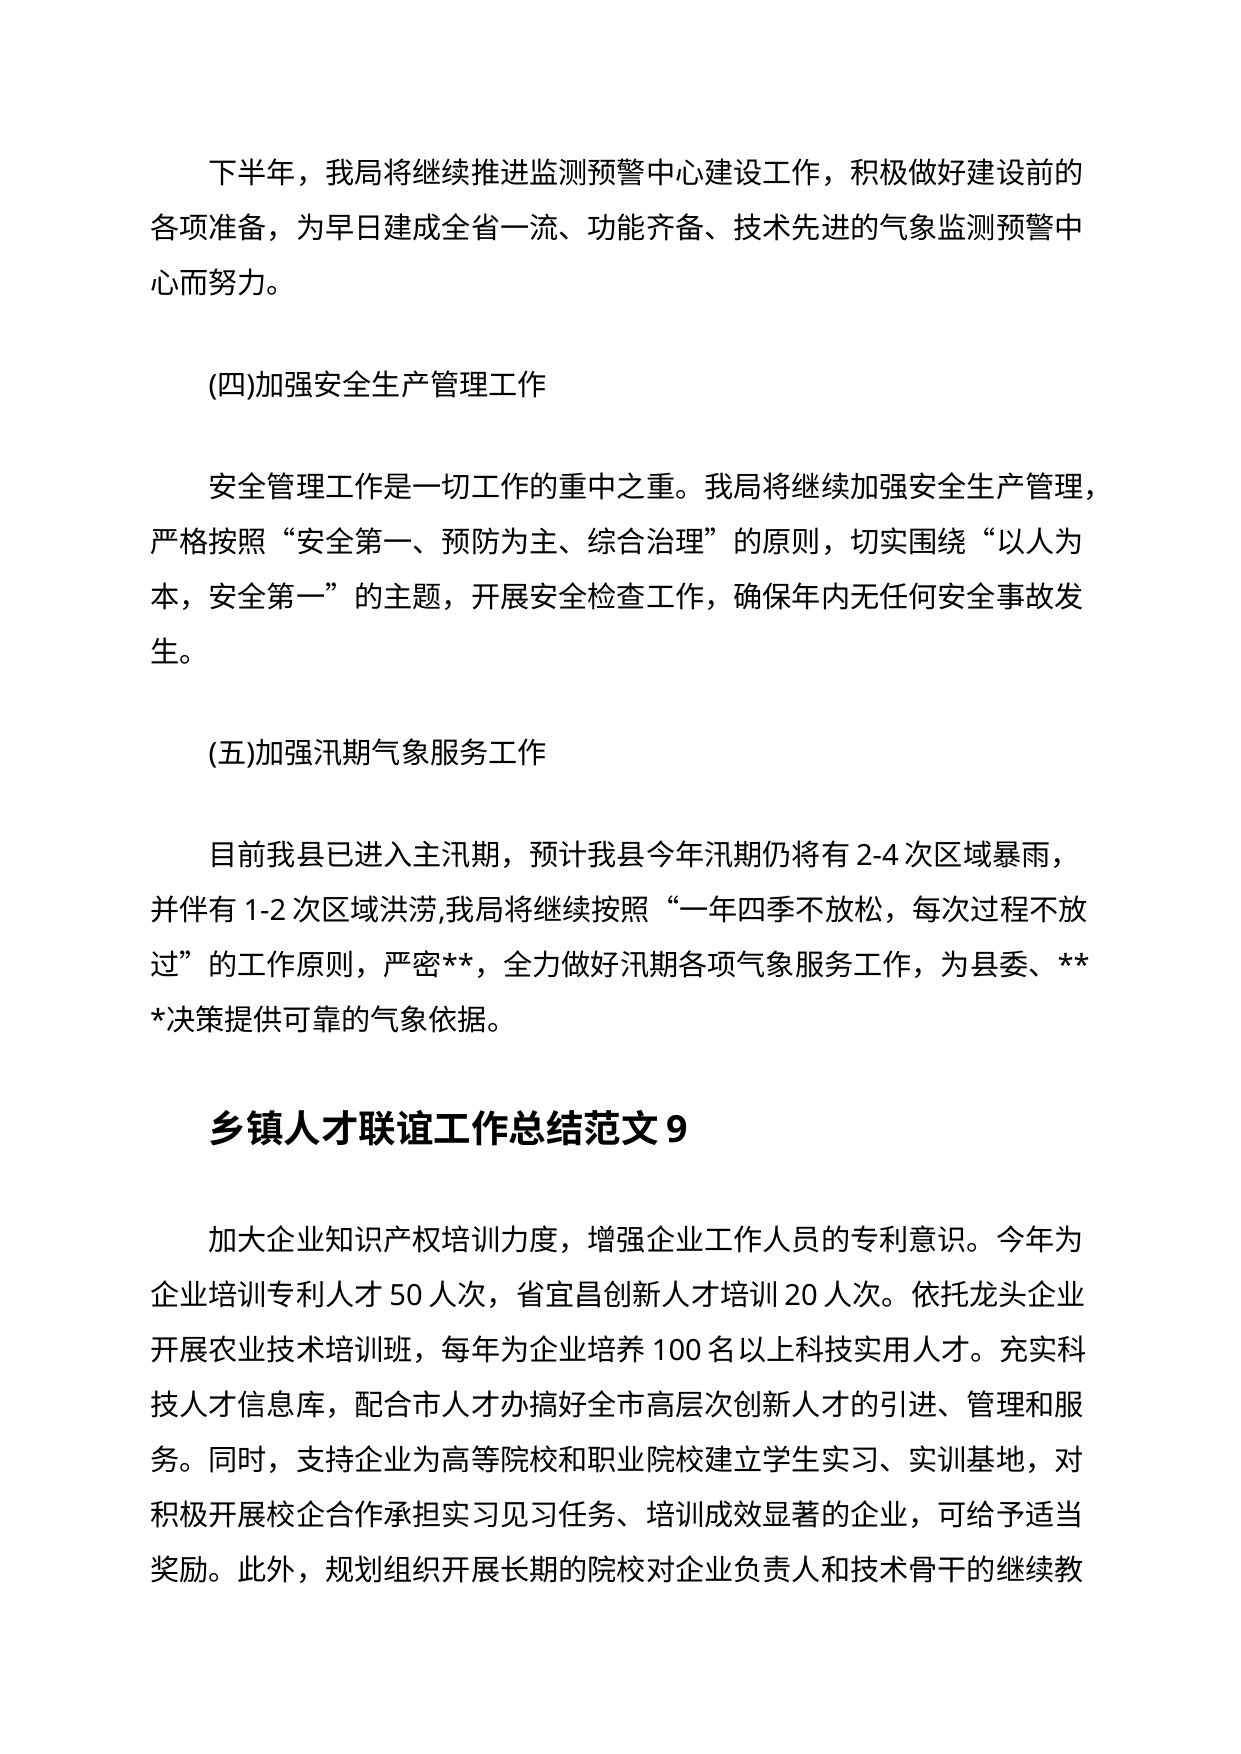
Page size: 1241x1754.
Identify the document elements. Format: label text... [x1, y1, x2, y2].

text (五)加强汛期气象服务工作 [150, 730, 1090, 772]
text 下半年，我局将继续推进监测预警中心建设工作，积极做好建设前的各项准备，为早日建成全省一流、功能齐备、技术先进的气象监测预警中心而努力。 [150, 150, 1090, 302]
text 安全管理工作是一切工作的重中之重。我局将继续加强安全生产管理，严格按照“安全第一、预防为主、综合治理”的原则，切实围绕“以人为本，安全第一”的主题，开展安全检查工作，确保年内无任何安全事故发生。 [150, 463, 1090, 671]
text (四)加强安全生产管理工作 [150, 362, 1090, 404]
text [150, 1217, 1090, 1588]
text 乡镇人才联谊工作总结范文9 [150, 1099, 1090, 1153]
text 目前我县已进入主汛期，预计我县今年汛期仍将有2-4次区域暴雨，并伴有1-2次区域洪涝,我局将继续按照“一年四季不放松，每次过程不放过”的工作原则，严密**，全力做好汛期各项气象服务工作，为县委、***决策提供可靠的气象依据。 [150, 832, 1090, 1039]
